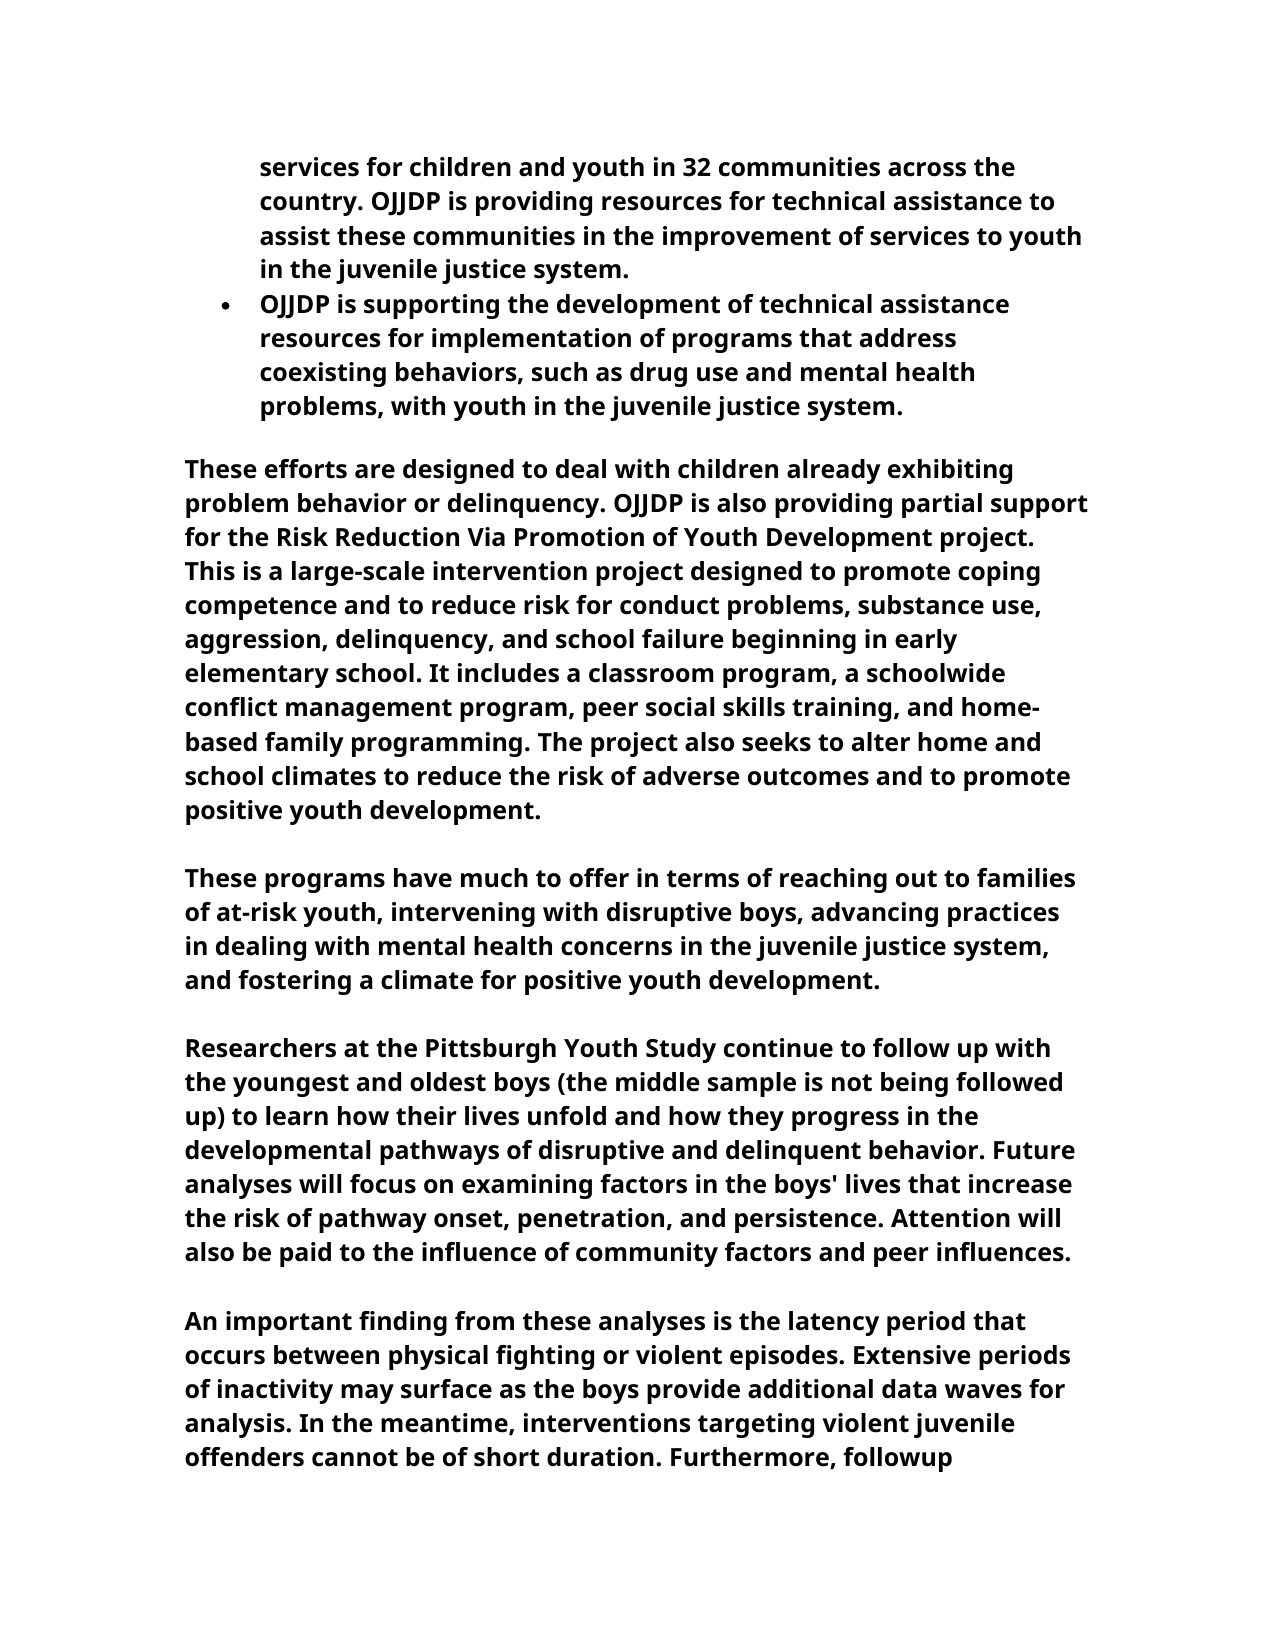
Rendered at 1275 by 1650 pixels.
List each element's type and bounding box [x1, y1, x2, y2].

table_header [184, 150, 1091, 1473]
